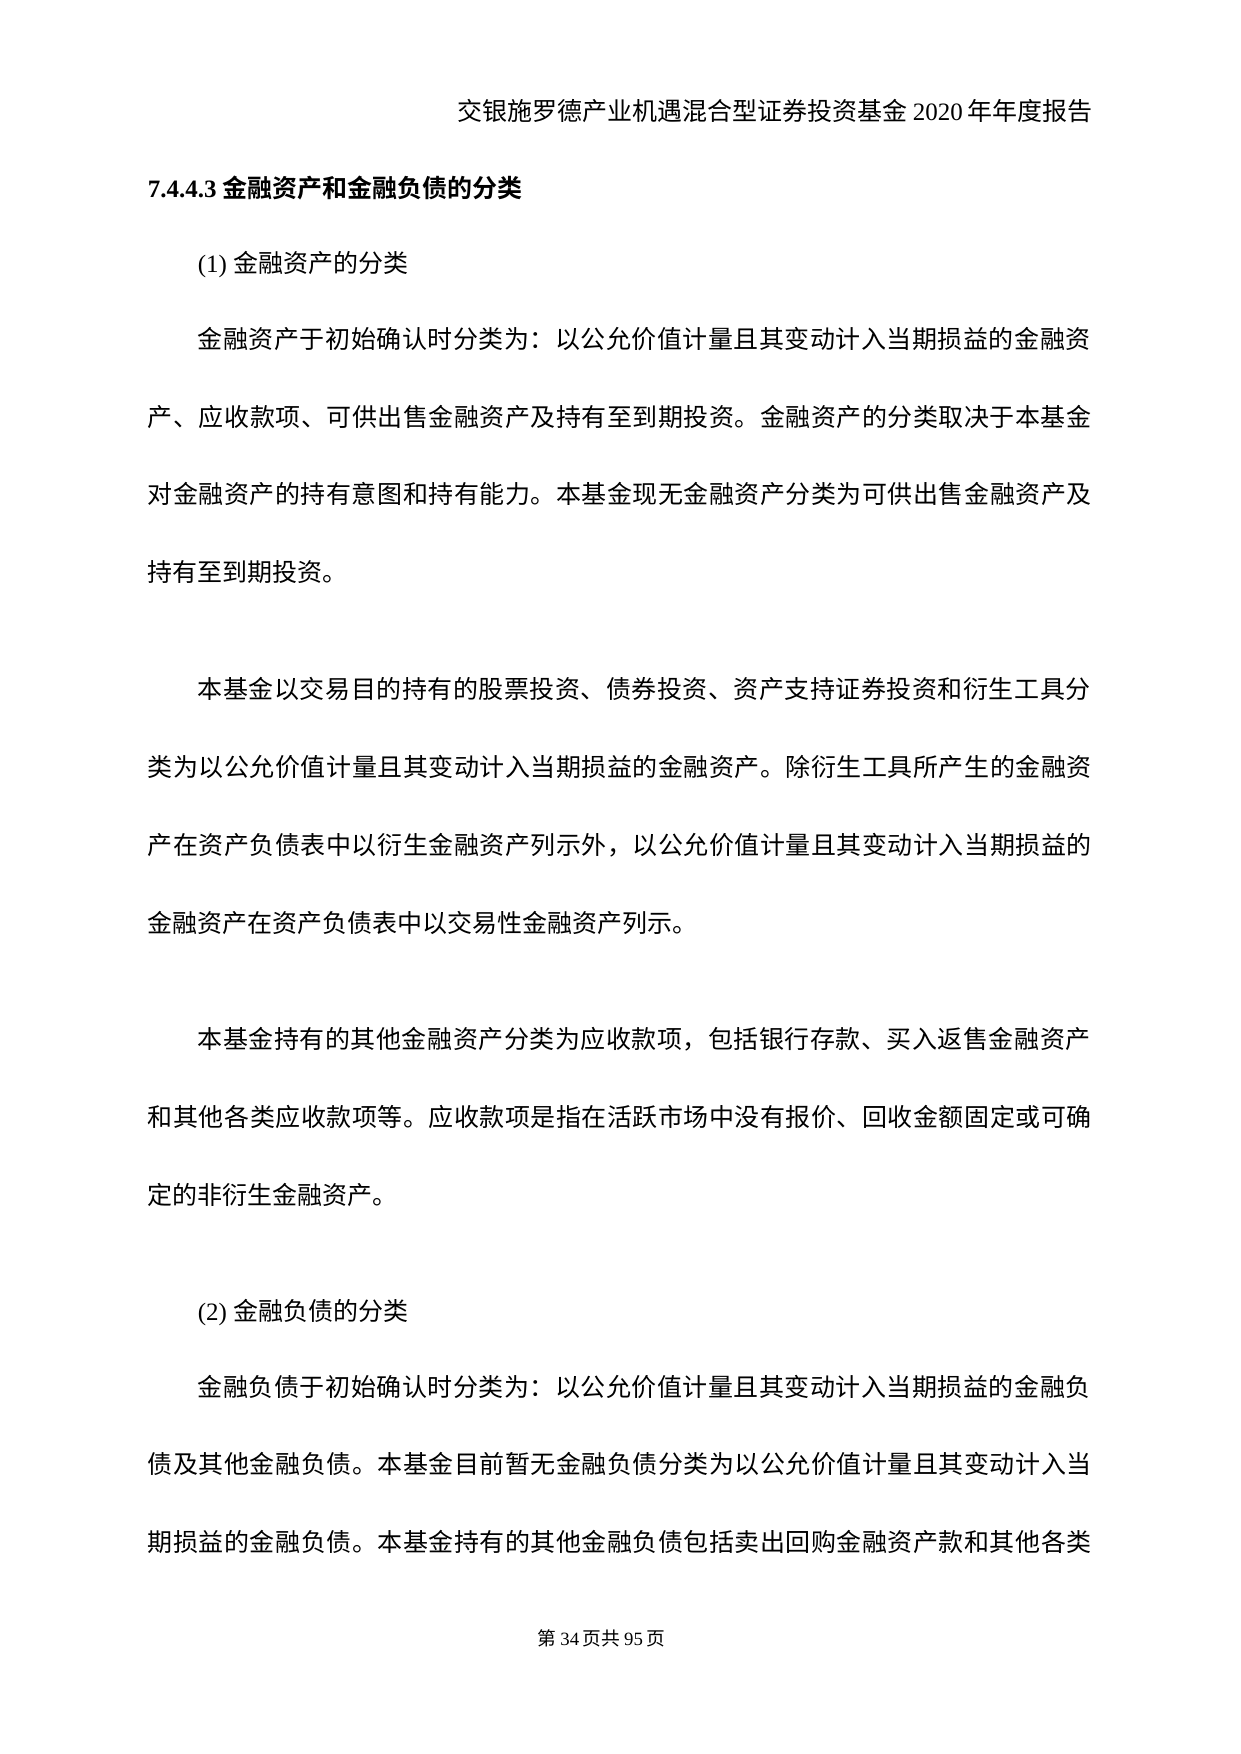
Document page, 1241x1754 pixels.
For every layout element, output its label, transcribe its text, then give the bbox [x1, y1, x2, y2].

subtitle 7.4.4.3 金融资产和金融负债的分类 [148, 154, 1092, 219]
text (2) 金融负债的分类 [148, 1277, 1092, 1342]
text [148, 1353, 1092, 1573]
text 金融资产于初始确认时分类为：以公允价值计量且其变动计入当期损益的金融资产、应收款项、可供出售金融资产及持有至到期投资。金融资产的分类取决于本基金对金融资产的持有意图和持有能力。本基金现无金融资产分类为可供出售金融资产及持有至到期投资。 [148, 305, 1092, 603]
text 本基金以交易目的持有的股票投资、债券投资、资产支持证券投资和衍生工具分类为以公允价值计量且其变动计入当期损益的金融资产。除衍生工具所产生的金融资产在资产负债表中以衍生金融资产列示外，以公允价值计量且其变动计入当期损益的金融资产在资产负债表中以交易性金融资产列示。 [148, 655, 1092, 954]
text (1) 金融资产的分类 [148, 229, 1092, 294]
text 本基金持有的其他金融资产分类为应收款项，包括银行存款、买入返售金融资产和其他各类应收款项等。应收款项是指在活跃市场中没有报价、回收金额固定或可确定的非衍生金融资产。 [148, 1005, 1092, 1226]
